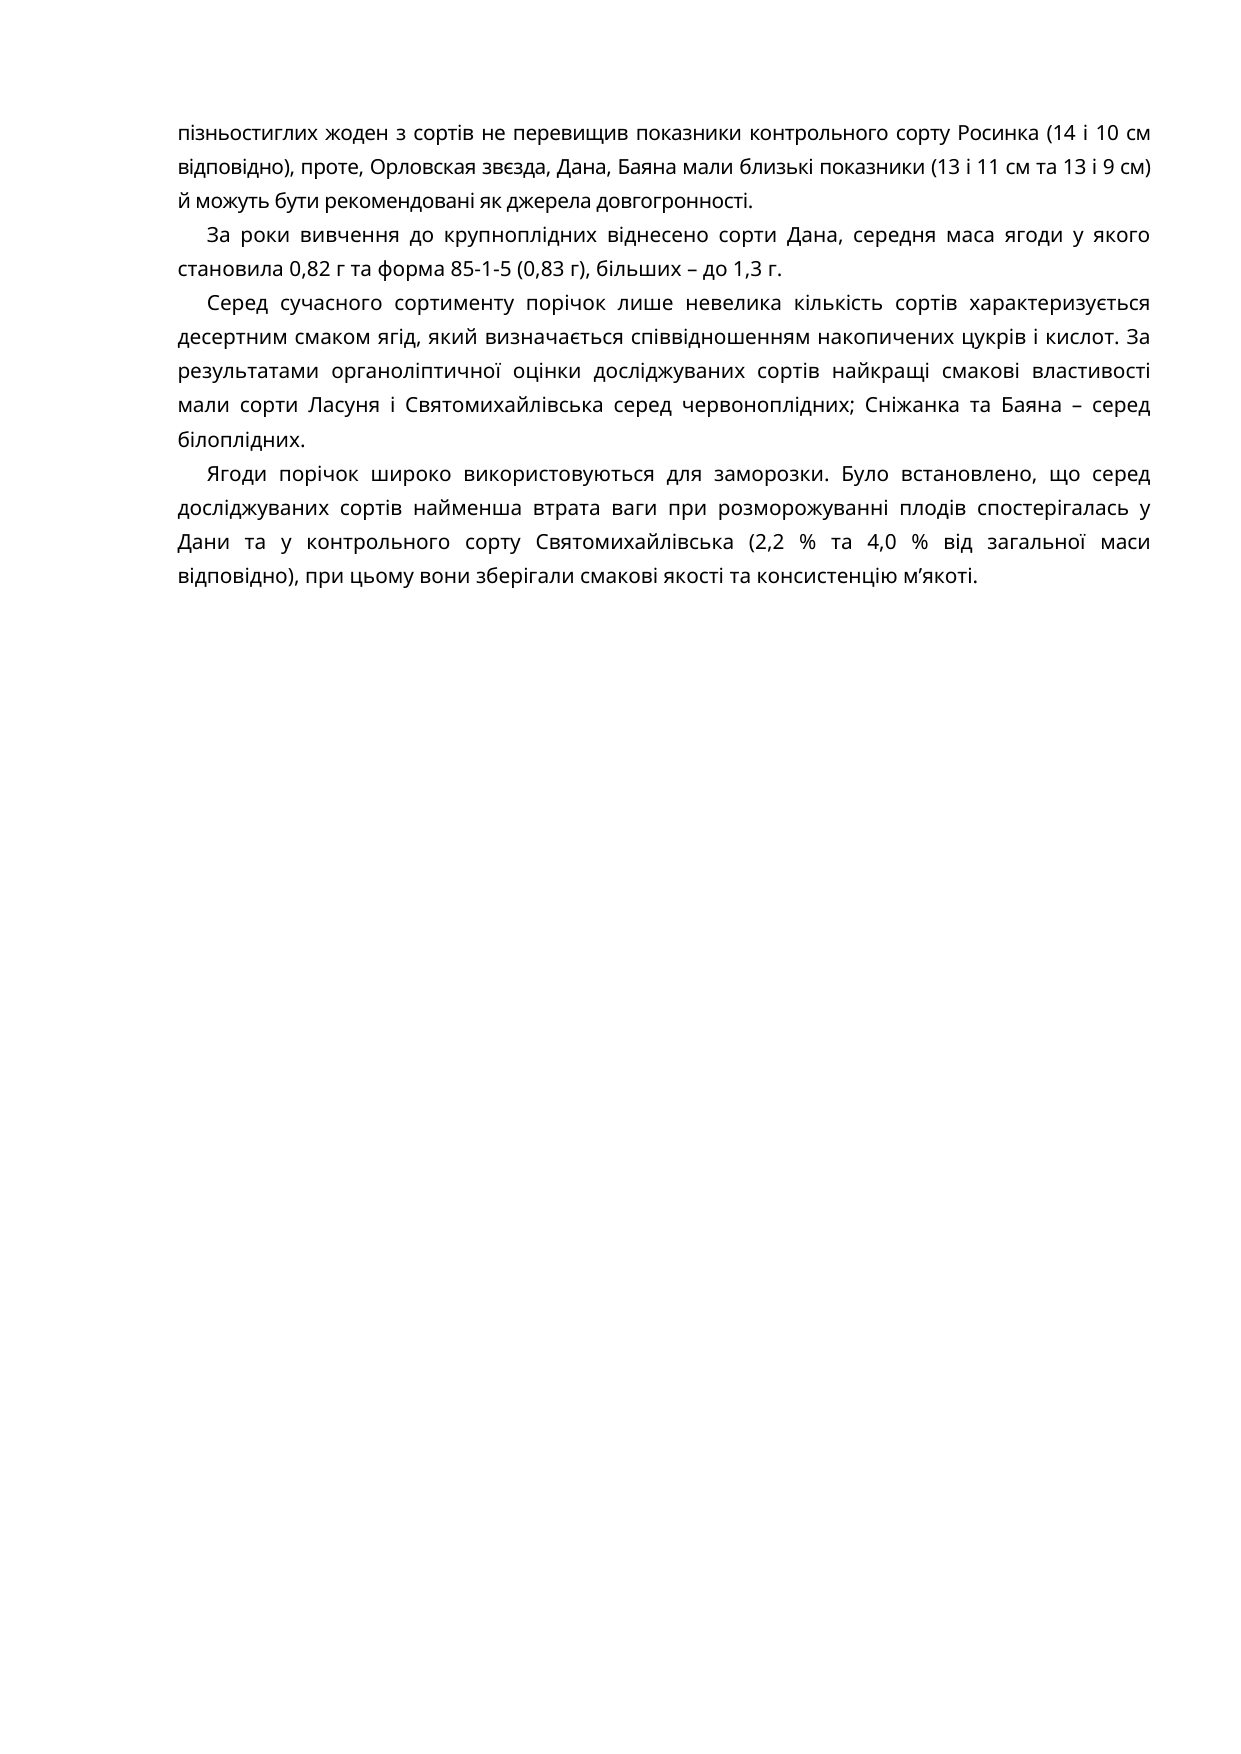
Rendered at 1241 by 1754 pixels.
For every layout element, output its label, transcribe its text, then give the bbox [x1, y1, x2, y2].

text За роки вивчення до крупноплідних віднесено сорти Дана, середня маса ягоди у якого становила та форма 85-1-5 (), більших – до . [177, 220, 1152, 283]
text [177, 118, 1152, 215]
text Серед сучасного сортименту порічок лише невелика кількість сортів характеризується десертним смаком ягід, який визначається співвідношенням накопичених цукрів і кислот. За результатами органоліптичної оцінки досліджуваних сортів найкращі смакові властивості мали сорти Ласуня і Святомихайлівська серед червоноплідних; Сніжанка та Баяна – серед білоплідних. [177, 288, 1152, 453]
text Ягоди порічок широко використовуються для заморозки. Було встановлено, що серед досліджуваних сортів найменша втрата ваги при розморожуванні плодів спостерігалась у Дани та у контрольного сорту Святомихайлівська (2,2 % та 4,0 % від загальної маси відповідно), при цьому вони зберігали смакові якості та консистенцію м’якоті. [177, 459, 1152, 589]
